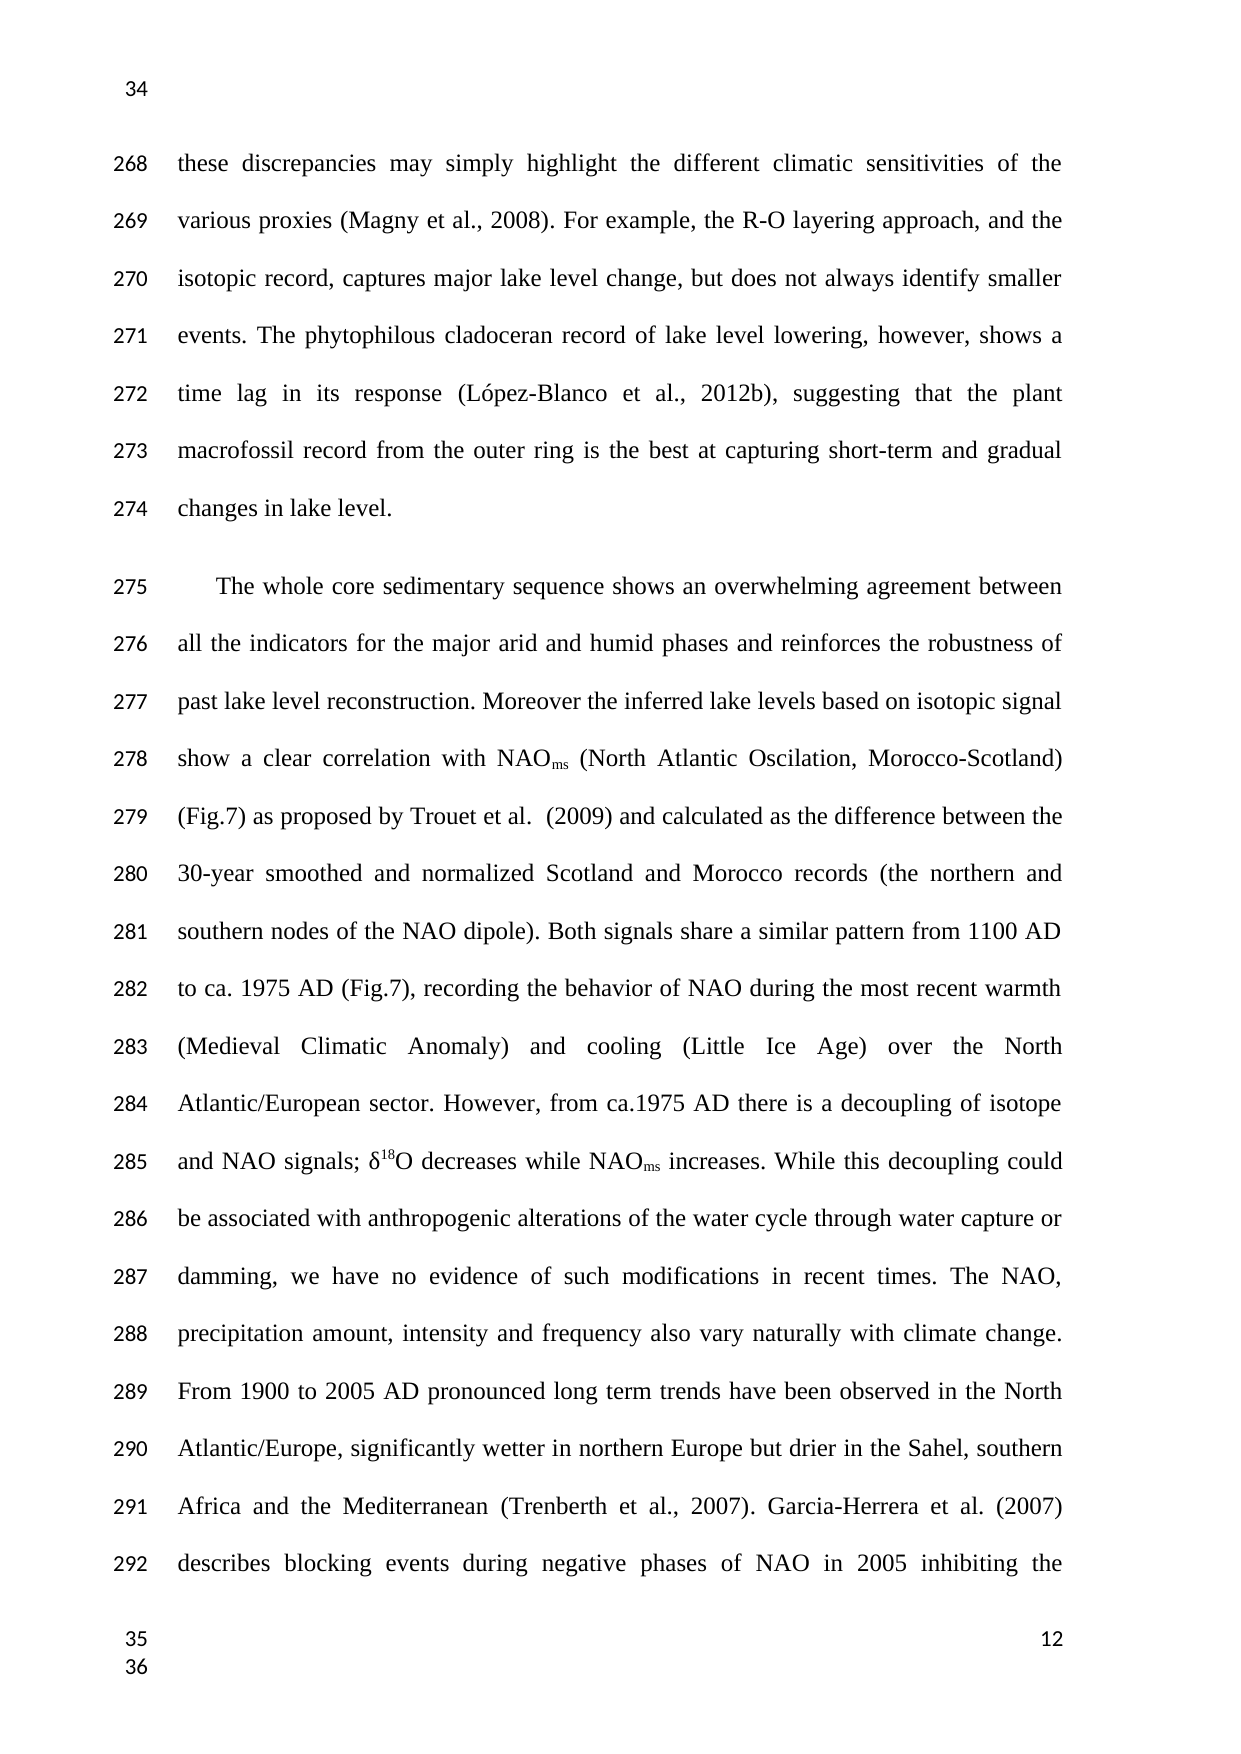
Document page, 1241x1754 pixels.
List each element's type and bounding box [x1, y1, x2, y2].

text [177, 148, 1063, 521]
text [177, 571, 1063, 1577]
